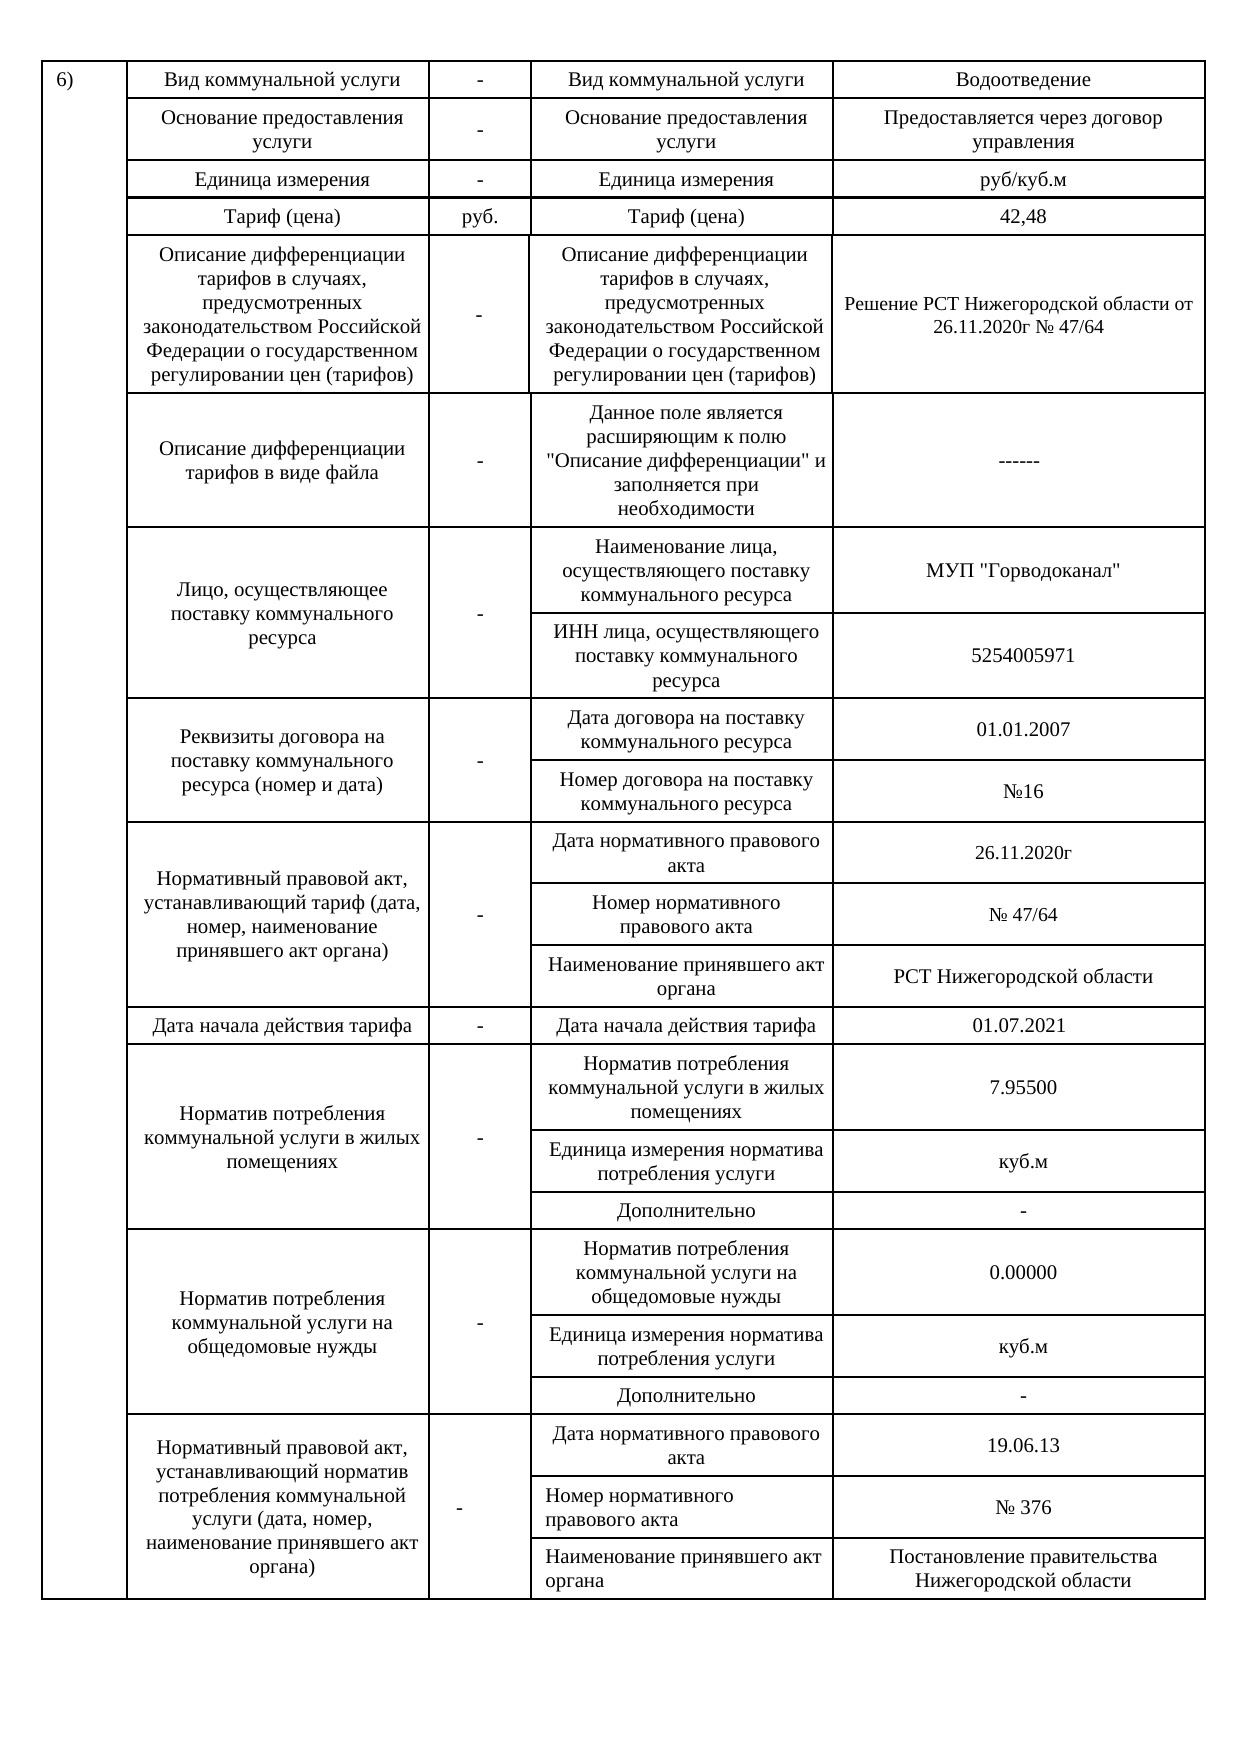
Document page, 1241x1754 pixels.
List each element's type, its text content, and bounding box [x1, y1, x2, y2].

table_cell Описание дифференциации тарифов в виде файла [128, 394, 428, 526]
table_header - [430, 62, 530, 97]
table_cell Реквизиты договора на поставку коммунального ресурса (номер и дата) [128, 699, 428, 821]
table_cell Номер нормативного правового акта [532, 884, 832, 944]
table_cell Норматив потребления коммунальной услуги на общедомовые нужды [128, 1230, 428, 1413]
table_cell Лицо, осуществляющее поставку коммунального ресурса [128, 528, 428, 697]
table_cell - [430, 394, 530, 526]
table_cell - [430, 236, 528, 392]
table_cell - [430, 161, 530, 196]
table_cell Постановление правительства Нижегородской области [834, 1539, 1204, 1598]
table_cell - [430, 823, 530, 1006]
table_cell Наименование принявшего акт органа [532, 946, 832, 1006]
table_cell - [430, 528, 530, 697]
table_cell Наименование лица, осуществляющего поставку коммунального ресурса [532, 528, 832, 612]
table_cell Тариф (цена) [128, 199, 428, 234]
table_cell Норматив потребления коммунальной услуги на общедомовые нужды [532, 1230, 832, 1314]
table_cell Основание предоставления услуги [128, 99, 428, 159]
table_cell - [430, 1230, 530, 1413]
table_cell Основание предоставления услуги [532, 99, 832, 159]
table_cell Описание дифференциации тарифов в случаях, предусмотренных законодательством Российской Федерации о государственном регулировании цен (тарифов) [128, 236, 428, 392]
table_cell №16 [834, 761, 1204, 821]
table_cell МУП "Горводоканал" [834, 528, 1204, 612]
table_cell - [430, 699, 530, 821]
table_cell Нормативный правовой акт, устанавливающий норматив потребления коммунальной услуги (дата, номер, наименование принявшего акт органа) [128, 1415, 428, 1598]
table_cell Предоставляется через договор управления [834, 99, 1204, 159]
table_cell Дата нормативного правового акта [532, 1415, 832, 1475]
table_header Вид коммунальной услуги [532, 62, 832, 97]
table_cell 7.95500 [834, 1045, 1204, 1129]
table_cell Дата договора на поставку коммунального ресурса [532, 699, 832, 759]
table_cell 42,48 [834, 199, 1204, 234]
table_cell Номер договора на поставку коммунального ресурса [532, 761, 832, 821]
table_cell РСТ Нижегородской области [834, 946, 1204, 1006]
table_cell Номер нормативного правового акта [532, 1477, 832, 1537]
table_cell ------ [834, 394, 1204, 526]
table_cell № 376 [834, 1477, 1204, 1537]
table_cell Единица измерения [532, 161, 832, 196]
table_cell Решение РСТ Нижегородской области от 26.11.2020г № 47/64 [833, 236, 1204, 392]
table_cell Наименование принявшего акт органа [532, 1539, 832, 1598]
table_cell Единица измерения норматива потребления услуги [532, 1131, 832, 1191]
table_cell Единица измерения [128, 161, 428, 196]
table_cell 26.11.2020г [834, 823, 1204, 882]
table_cell руб/куб.м [834, 161, 1204, 196]
table_cell Норматив потребления коммунальной услуги в жилых помещениях [128, 1045, 428, 1228]
table_cell Дата начала действия тарифа [128, 1008, 428, 1043]
table_cell Дата нормативного правового акта [532, 823, 832, 882]
table_cell - [834, 1378, 1204, 1413]
table_cell куб.м [834, 1316, 1204, 1376]
table_cell Данное поле является расширяющим к полю "Описание дифференциации" и заполняется при необходимости [532, 394, 832, 526]
table_cell Описание дифференциации тарифов в случаях, предусмотренных законодательством Российской Федерации о государственном регулировании цен (тарифов) [530, 236, 831, 392]
table_cell Дополнительно [532, 1378, 832, 1413]
table_cell Дополнительно [532, 1193, 832, 1228]
table_header 6) [43, 62, 126, 1598]
table_cell ИНН лица, осуществляющего поставку коммунального ресурса [532, 614, 832, 697]
table_cell № 47/64 [834, 884, 1204, 944]
table_cell Тариф (цена) [532, 199, 832, 234]
table_header Водоотведение [834, 62, 1204, 97]
table_cell Дата начала действия тарифа [532, 1008, 832, 1043]
table_cell 5254005971 [834, 614, 1204, 697]
table_cell Единица измерения норматива потребления услуги [532, 1316, 832, 1376]
table_cell куб.м [834, 1131, 1204, 1191]
table_cell - [834, 1193, 1204, 1228]
table_cell 01.01.2007 [834, 699, 1204, 759]
table_cell 01.07.2021 [834, 1008, 1204, 1043]
table_cell - [430, 1415, 530, 1598]
table_cell Нормативный правовой акт, устанавливающий тариф (дата, номер, наименование принявшего акт органа) [128, 823, 428, 1006]
table_header Вид коммунальной услуги [128, 62, 428, 97]
table_cell Норматив потребления коммунальной услуги в жилых помещениях [532, 1045, 832, 1129]
table_cell 0.00000 [834, 1230, 1204, 1314]
table_cell - [430, 1045, 530, 1228]
table_cell - [430, 99, 530, 159]
table_cell - [430, 1008, 530, 1043]
table_cell руб. [430, 199, 530, 234]
table_cell 19.06.13 [834, 1415, 1204, 1475]
